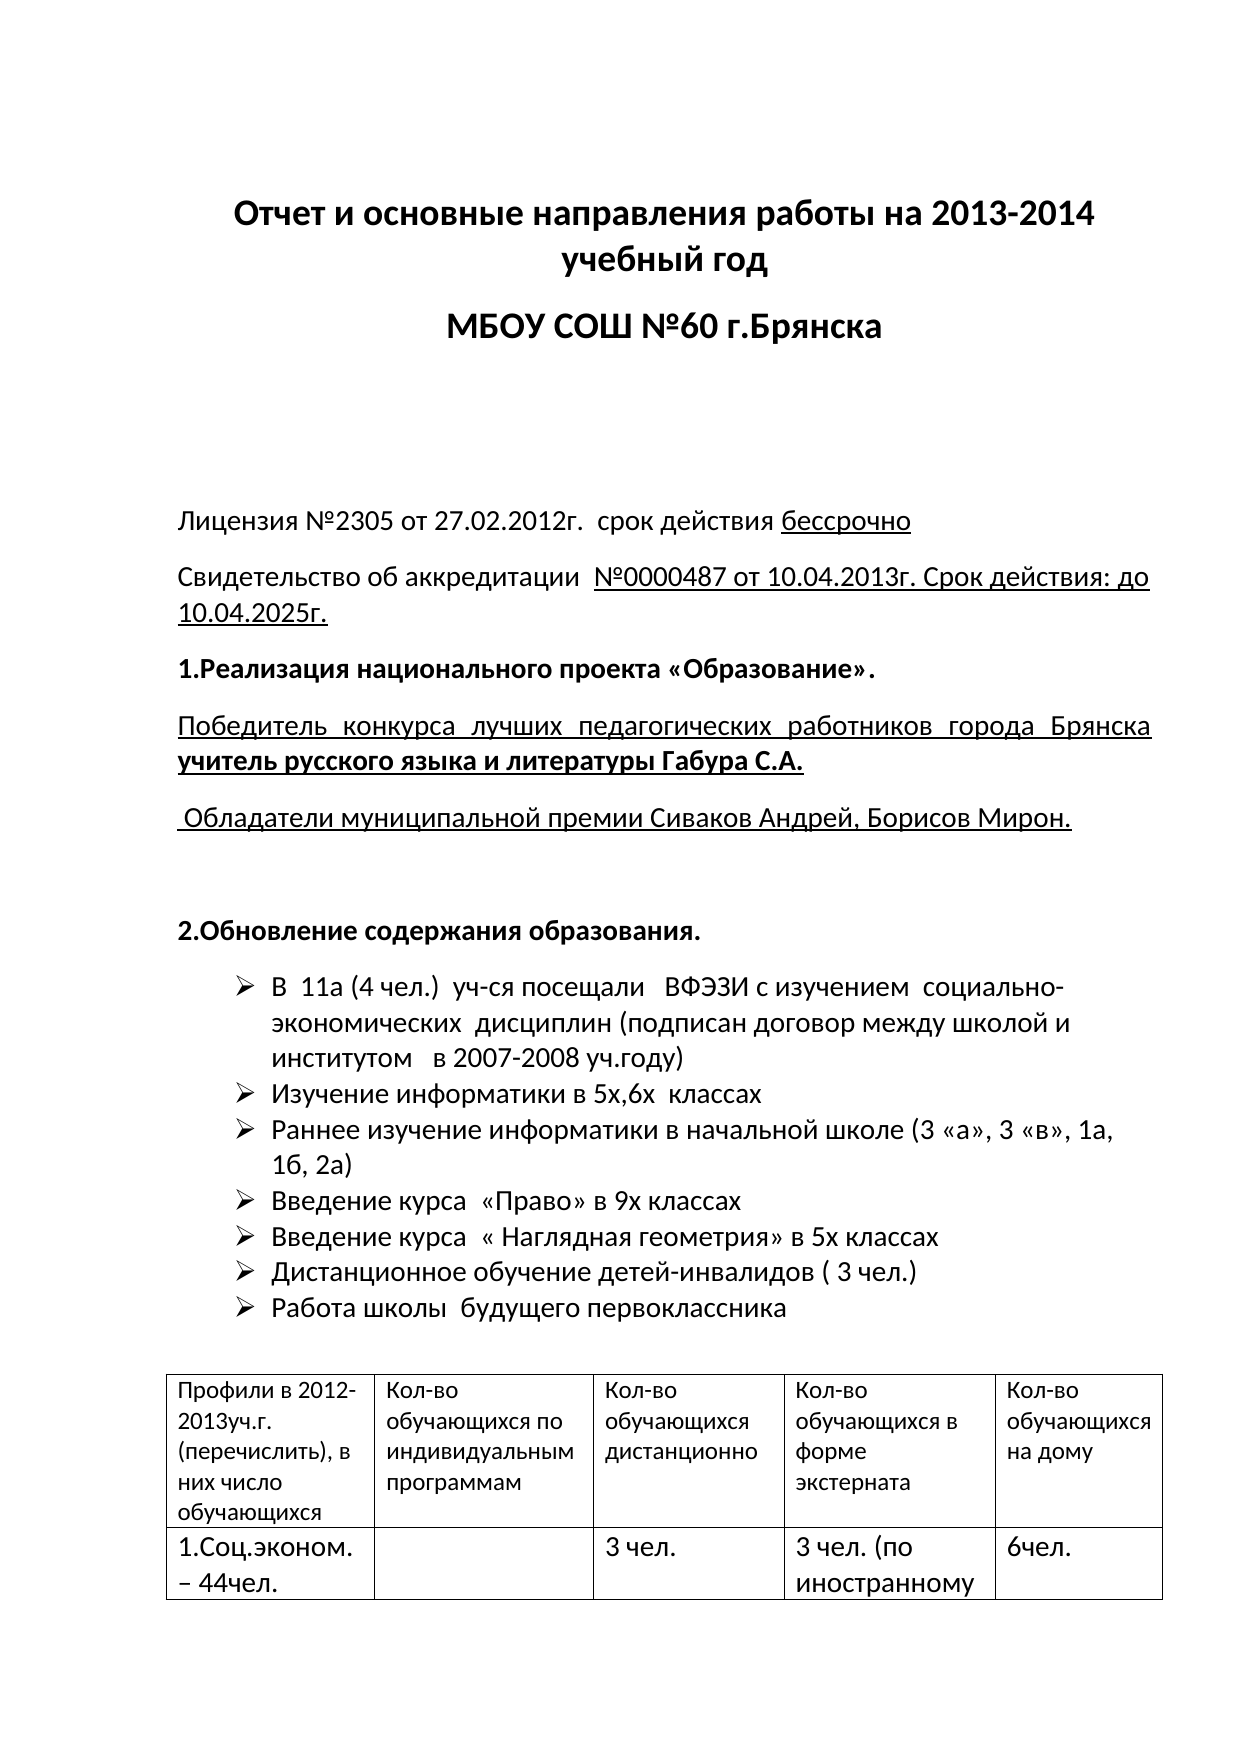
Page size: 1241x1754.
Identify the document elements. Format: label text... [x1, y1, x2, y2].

text Обладатели муниципальной премии Сиваков Андрей, Борисов Мирон. [177, 799, 1152, 834]
text 1.Реализация национального проекта «Образование». [177, 650, 1152, 686]
list Введение курса «Право» в 9х классах [233, 1182, 1152, 1218]
text Свидетельство об аккредитации №0000487 от 10.04.2013г. Срок действия: до 10.04.2025г. [177, 558, 1152, 629]
table_header Кол-во обучающихся дистанционно [594, 1375, 784, 1527]
text Победитель конкурса лучших педагогических работников города Брянска учитель русского языка и литературы Габура С.А. [177, 707, 1152, 737]
table_header Профили в 2012-2013уч.г. (перечислить), в них число обучающихся [167, 1375, 374, 1527]
table_cell 6чел. [996, 1528, 1162, 1599]
table_header Кол-во обучающихся в форме экстерната [785, 1375, 995, 1527]
table_cell 3 чел. [594, 1528, 784, 1599]
list Работа школы будущего первоклассника [233, 1289, 1152, 1324]
list Изучение информатики в 5х,6х классах [233, 1075, 1152, 1111]
text Лицензия №2305 от 27.02.2012г. срок действия бессрочно [177, 502, 1152, 537]
table_header Кол-во обучающихся по индивидуальным программам [375, 1375, 593, 1527]
table_header Кол-во обучающихся на дому [996, 1375, 1162, 1527]
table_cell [167, 1528, 374, 1599]
list Раннее изучение информатики в начальной школе (3 «а», 3 «в», 1а, 1б, 2а) [233, 1111, 1152, 1182]
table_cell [785, 1528, 995, 1599]
list Введение курса « Наглядная геометрия» в 5х классах [233, 1218, 1152, 1253]
text МБОУ СОШ №60 г.Брянска [177, 302, 1152, 348]
list В 11а (4 чел.) уч-ся посещали ВФЭЗИ с изучением социально-экономических дисциплин (подписан договор между школой и институтом в 2007-2008 уч.году) [233, 968, 1152, 1075]
text Отчет и основные направления работы на 2013-2014 учебный год [177, 189, 1152, 281]
text Победитель конкурса лучших педагогических работников города Брянска учитель русского языка и литературы Габура С.А. [177, 738, 1152, 778]
list Дистанционное обучение детей-инвалидов ( 3 чел.) [233, 1253, 1152, 1289]
text 2.Обновление содержания образования. [177, 912, 1152, 947]
table_cell [375, 1528, 593, 1599]
